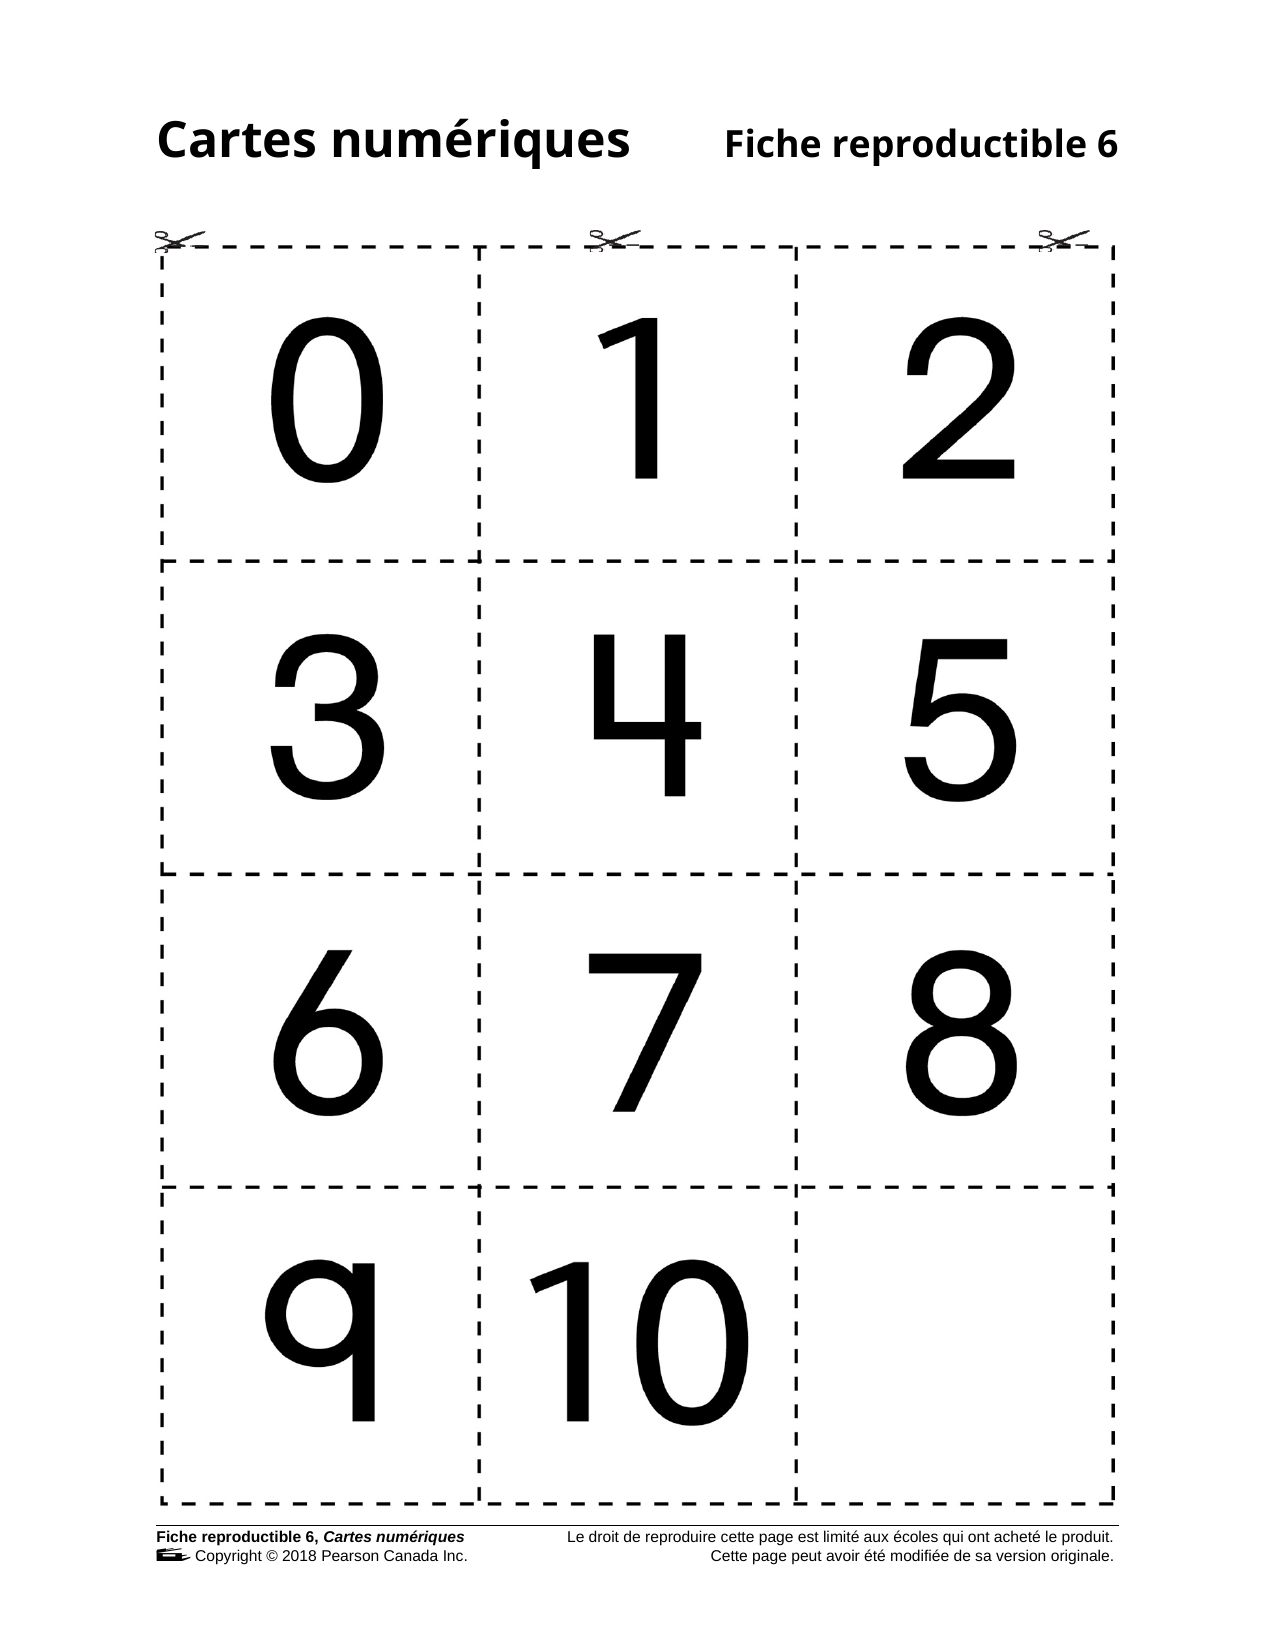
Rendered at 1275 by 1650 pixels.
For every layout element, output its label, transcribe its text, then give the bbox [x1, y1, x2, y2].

picture [156, 1548, 191, 1561]
text Cartes numériques Fiche reproductible 6 [156, 104, 1119, 172]
picture [157, 240, 171, 248]
picture [157, 240, 1118, 1509]
